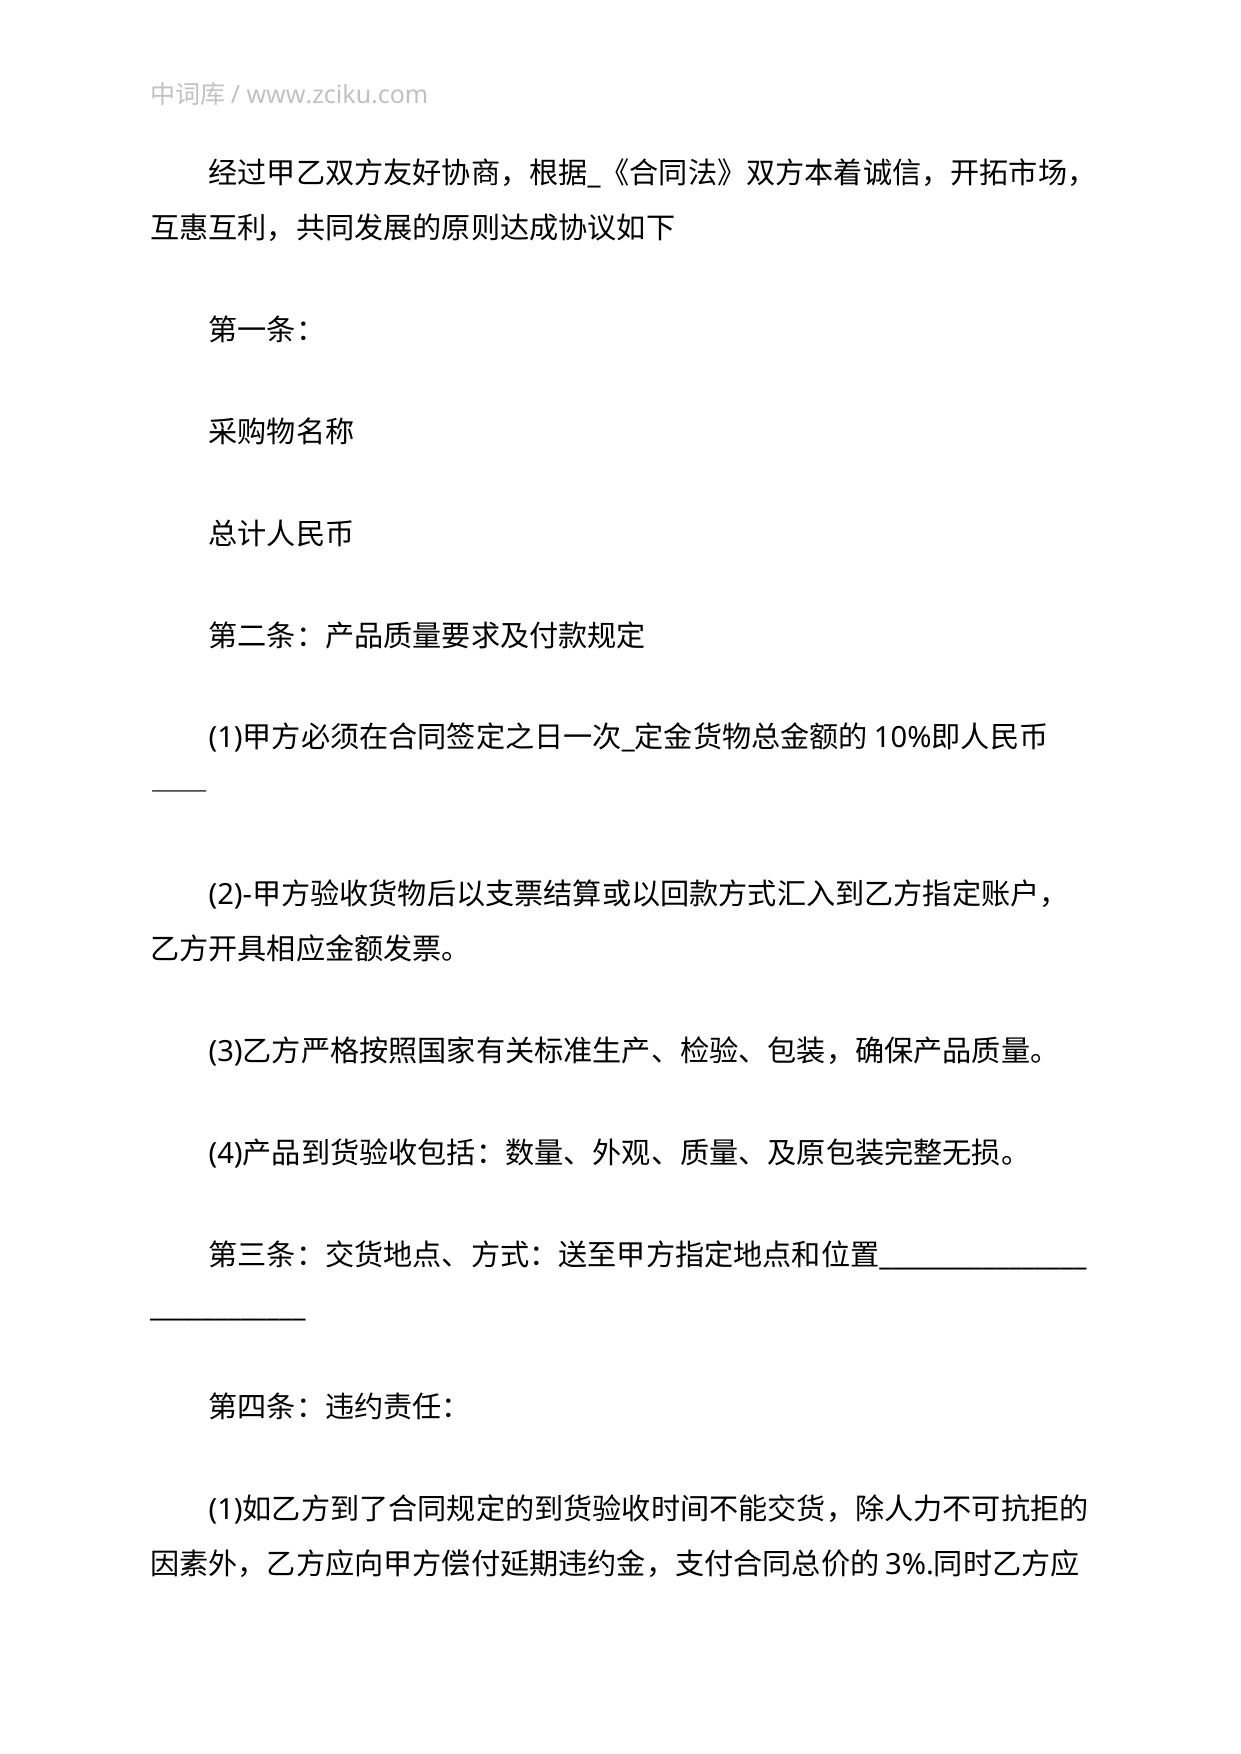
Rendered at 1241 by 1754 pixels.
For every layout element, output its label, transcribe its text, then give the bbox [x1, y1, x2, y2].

text (4)产品到货验收包括：数量、外观、质量、及原包装完整无损。 [150, 1129, 1090, 1172]
text 第一条： [150, 307, 1090, 349]
text 采购物名称 [150, 408, 1090, 451]
text 第四条：违约责任： [150, 1384, 1090, 1426]
text (3)乙方严格按照国家有关标准生产、检验、包装，确保产品质量。 [150, 1027, 1090, 1070]
text 第二条：产品质量要求及付款规定 [150, 612, 1090, 654]
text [150, 1486, 1090, 1583]
text 总计人民币 [150, 510, 1090, 553]
text (1)甲方必须在合同签定之日一次_定金货物总金额的10%即人民币—— [150, 714, 1090, 811]
text 经过甲乙双方友好协商，根据_《合同法》双方本着诚信，开拓市场，互惠互利，共同发展的原则达成协议如下 [150, 150, 1090, 247]
text (2)-甲方验收货物后以支票结算或以回款方式汇入到乙方指定账户，乙方开具相应金额发票。 [150, 871, 1090, 968]
text 第三条：交货地点、方式：送至甲方指定地点和位置____________________________ [150, 1231, 1090, 1325]
